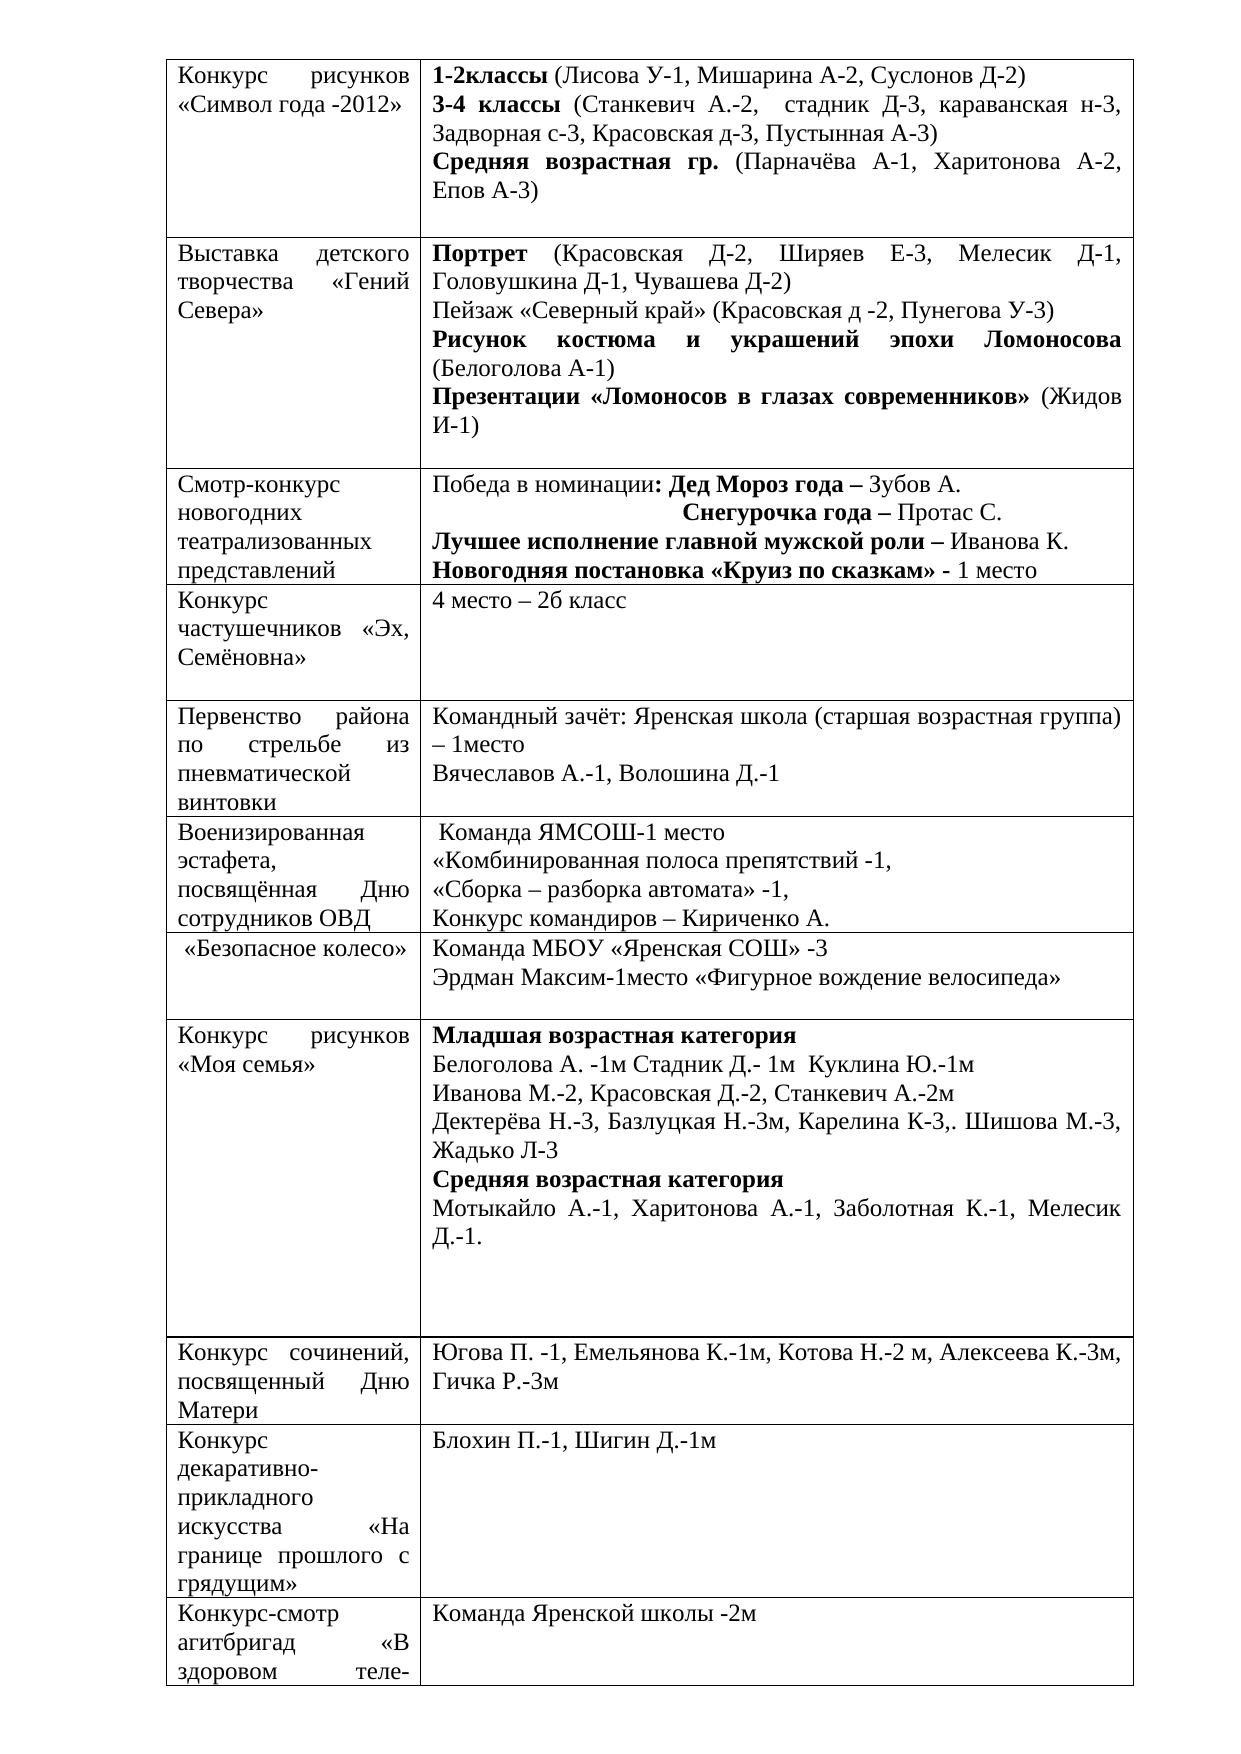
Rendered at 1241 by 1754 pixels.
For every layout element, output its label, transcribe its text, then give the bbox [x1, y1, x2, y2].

table_cell Конкурс частушечников «Эх, Семёновна» [167, 585, 420, 700]
table_cell Команда МБОУ «Яренская СОШ» -3 Эрдман Максим-1место «Фигурное вождение велосипеда» [421, 933, 1133, 1019]
table_cell Первенство района по стрельбе из пневматической винтовки [167, 701, 420, 816]
table_cell Победа в номинации: Дед Мороз года – Зубов А. Снегурочка года – Протас С. Лучшее исполнение главной мужской роли – Иванова К. Новогодняя постановка «Круиз по сказкам» - 1 место [421, 469, 1133, 584]
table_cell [167, 1598, 420, 1684]
table_cell Военизированная эстафета, посвящённая Дню сотрудников ОВД [167, 817, 420, 932]
table_cell Блохин П.-1, Шигин Д.-1м [421, 1425, 1133, 1597]
table_cell Конкурс рисунков «Символ года -2012» [167, 60, 420, 237]
table_cell «Безопасное колесо» [167, 933, 420, 1019]
table_cell Конкурс декаративно-прикладного искусства «На границе прошлого с грядущим» [167, 1425, 420, 1597]
table_cell Югова П. -1, Емельянова К.-1м, Котова Н.-, Алексеева К.-3м, Гичка Р.-3м [421, 1338, 1133, 1424]
table_cell Команда ЯМСОШ-1 место «Комбинированная полоса препятствий -1, «Сборка – разборка автомата» -1, Конкурс командиров – Кириченко А. [421, 817, 1133, 932]
table_cell Смотр-конкурс новогодних театрализованных представлений [167, 469, 420, 584]
table_cell Командный зачёт: Яренская школа (старшая возрастная группа) – 1место Вячеславов А.-1, Волошина Д.-1 [421, 701, 1133, 816]
table_cell 4 место – 2б класс [421, 585, 1133, 700]
table_cell Конкурс рисунков «Моя семья» [167, 1020, 420, 1336]
table_cell Выставка детского творчества «Гений Севера» [167, 238, 420, 468]
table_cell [421, 1598, 1133, 1684]
table_cell 1-2классы (Лисова У-1, Мишарина А-2, Суслонов Д-2) 3-4 классы (Станкевич А.-2, стадник Д-3, караванская н-3, Задворная с-3, Красовская д-3, Пустынная А-3) Средняя возрастная гр. (Парначёва А-1, Харитонова А-2, Епов А-3) [421, 60, 1133, 237]
table_cell Конкурс сочинений, посвященный Дню Матери [167, 1338, 420, 1424]
table_cell Портрет (Красовская Д-2, Ширяев Е-3, Мелесик Д-1, Головушкина Д-1, Чувашева Д-2) Пейзаж «Северный край» (Красовская д -2, Пунегова У-3) Рисунок костюма и украшений эпохи Ломоносова (Белоголова А-1) Презентации «Ломоносов в глазах современников» (Жидов И-1) [421, 238, 1133, 468]
table_cell Младшая возрастная категория Белоголова А. -1м Стадник Д.- 1м Куклина Ю.-1м Иванова М.-2, Красовская Д.-2, Станкевич А.-2м Дектерёва Н.-3, Базлуцкая Н.-3м, Карелина К-3,. Шишова М.-3, Жадько Л-3 Средняя возрастная категория Мотыкайло А.-1, Харитонова А.-1, Заболотная К.-1, Мелесик Д.-1. [421, 1020, 1133, 1336]
